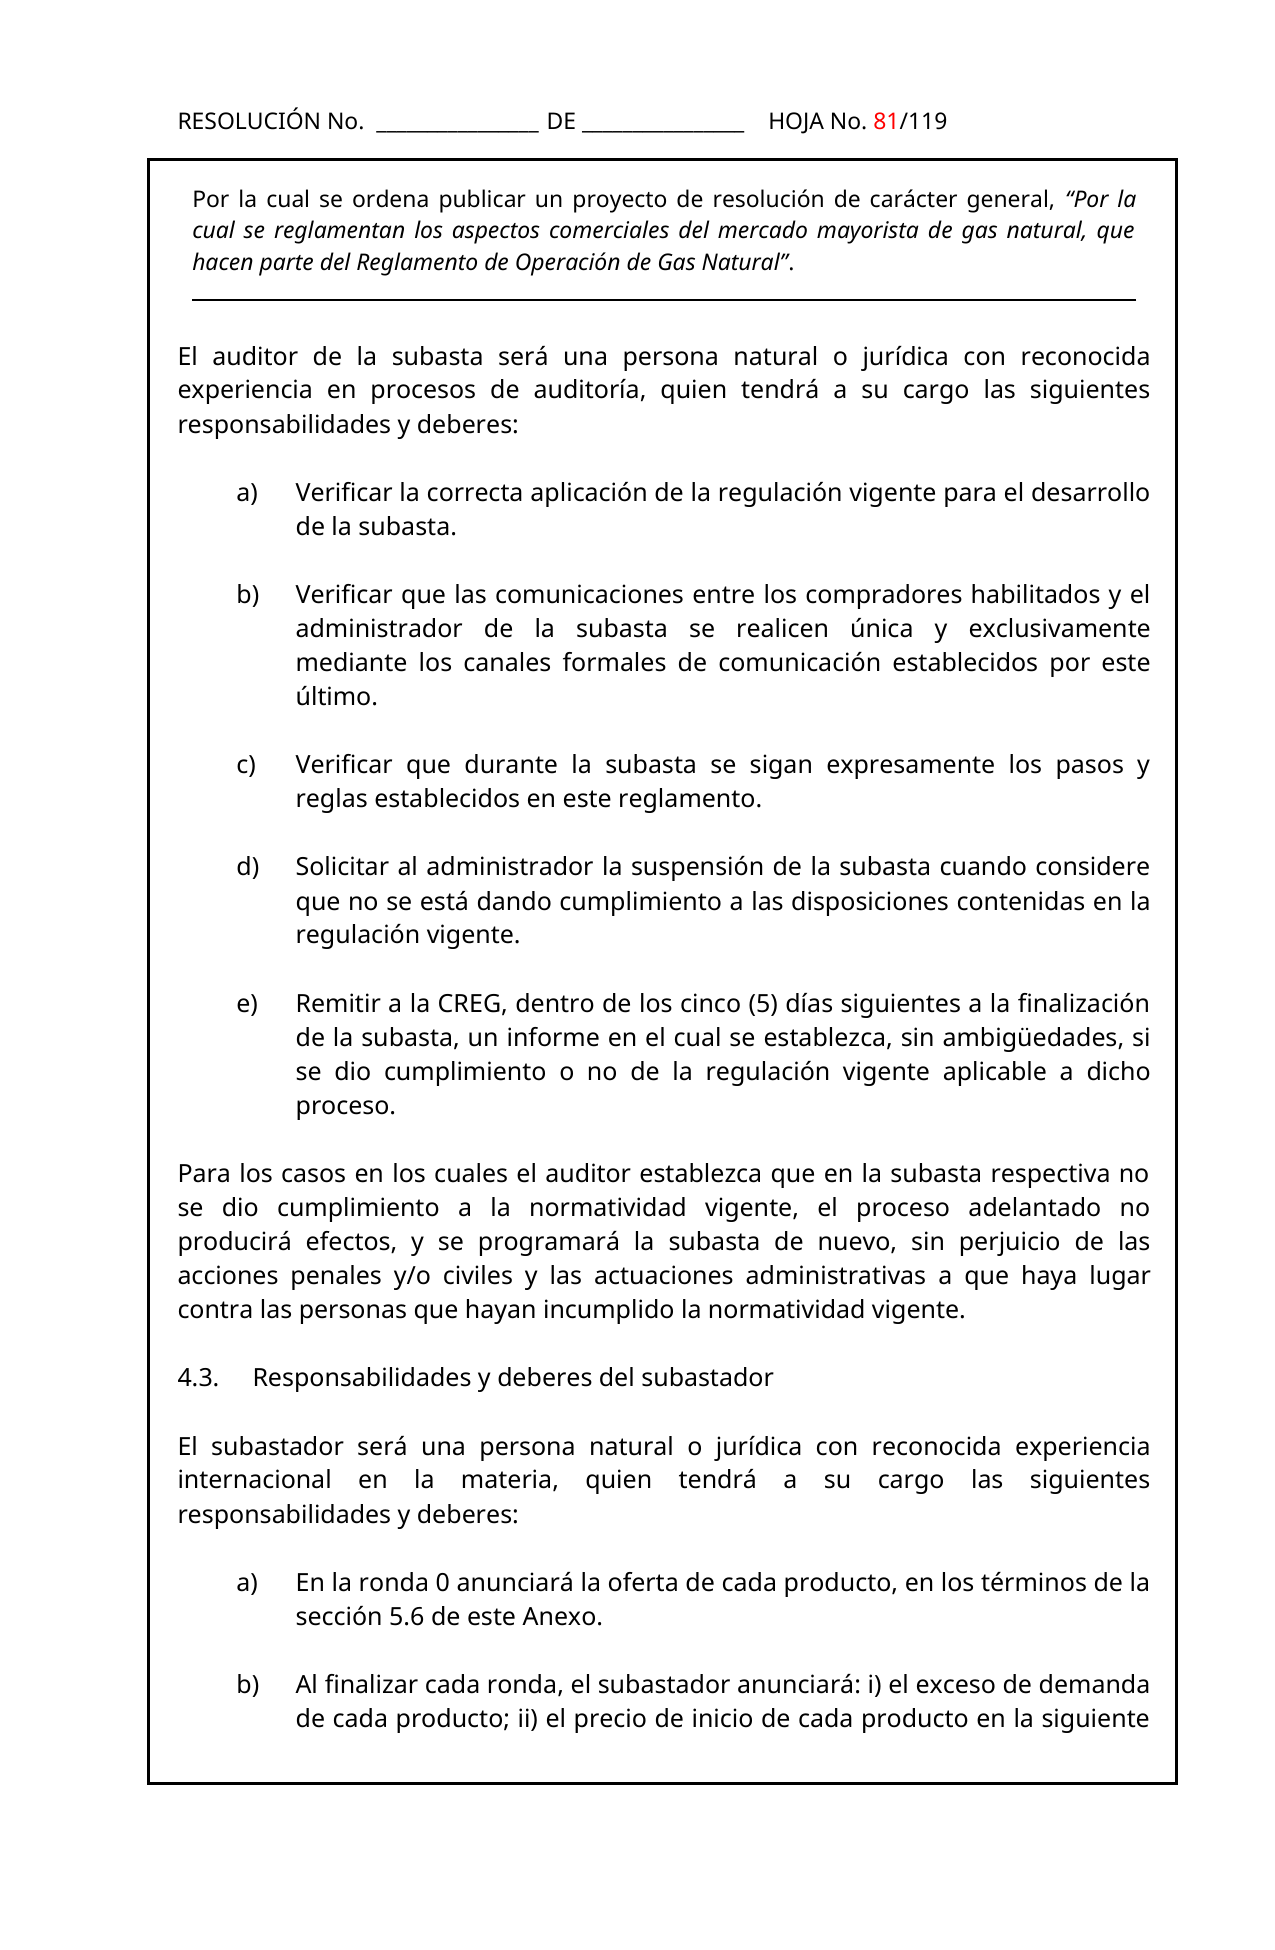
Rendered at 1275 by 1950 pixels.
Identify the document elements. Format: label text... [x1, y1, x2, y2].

list Verificar que las comunicaciones entre los compradores habilitados y el administrador de la subasta se realicen única y exclusivamente mediante los canales formales de comunicación establecidos por este último. [236, 577, 1152, 713]
list Verificar que durante la subasta se sigan expresamente los pasos y reglas establecidos en este reglamento. [236, 747, 1152, 815]
list Solicitar al administrador la suspensión de la subasta cuando considere que no se está dando cumplimiento a las disposiciones contenidas en la regulación vigente. [236, 849, 1152, 951]
list Verificar la correcta aplicación de la regulación vigente para el desarrollo de la subasta. [236, 474, 1152, 542]
text El subastador será una persona natural o jurídica con reconocida experiencia internacional en la materia, quien tendrá a su cargo las siguientes responsabilidades y deberes: [177, 1428, 1152, 1530]
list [236, 1667, 1152, 1735]
text Para los casos en los cuales el auditor establezca que en la subasta respectiva no se dio cumplimiento a la normatividad vigente, el proceso adelantado no producirá efectos, y se programará la subasta de nuevo, sin perjuicio de las acciones penales y/o civiles y las actuaciones administrativas a que haya lugar contra las personas que hayan incumplido la normatividad vigente. [177, 1156, 1152, 1326]
list Remitir a la CREG, dentro de los cinco (5) días siguientes a la finalización de la subasta, un informe en el cual se establezca, sin ambigüedades, si se dio cumplimiento o no de la regulación vigente aplicable a dicho proceso. [236, 985, 1152, 1122]
list Responsabilidades y deberes del subastador [177, 1360, 1152, 1394]
list En la ronda 0 anunciará la oferta de cada producto, en los términos de la sección 5.6 de este Anexo. [236, 1564, 1152, 1632]
text El auditor de la subasta será una persona natural o jurídica con reconocida experiencia en procesos de auditoría, quien tendrá a su cargo las siguientes responsabilidades y deberes: [177, 338, 1152, 440]
